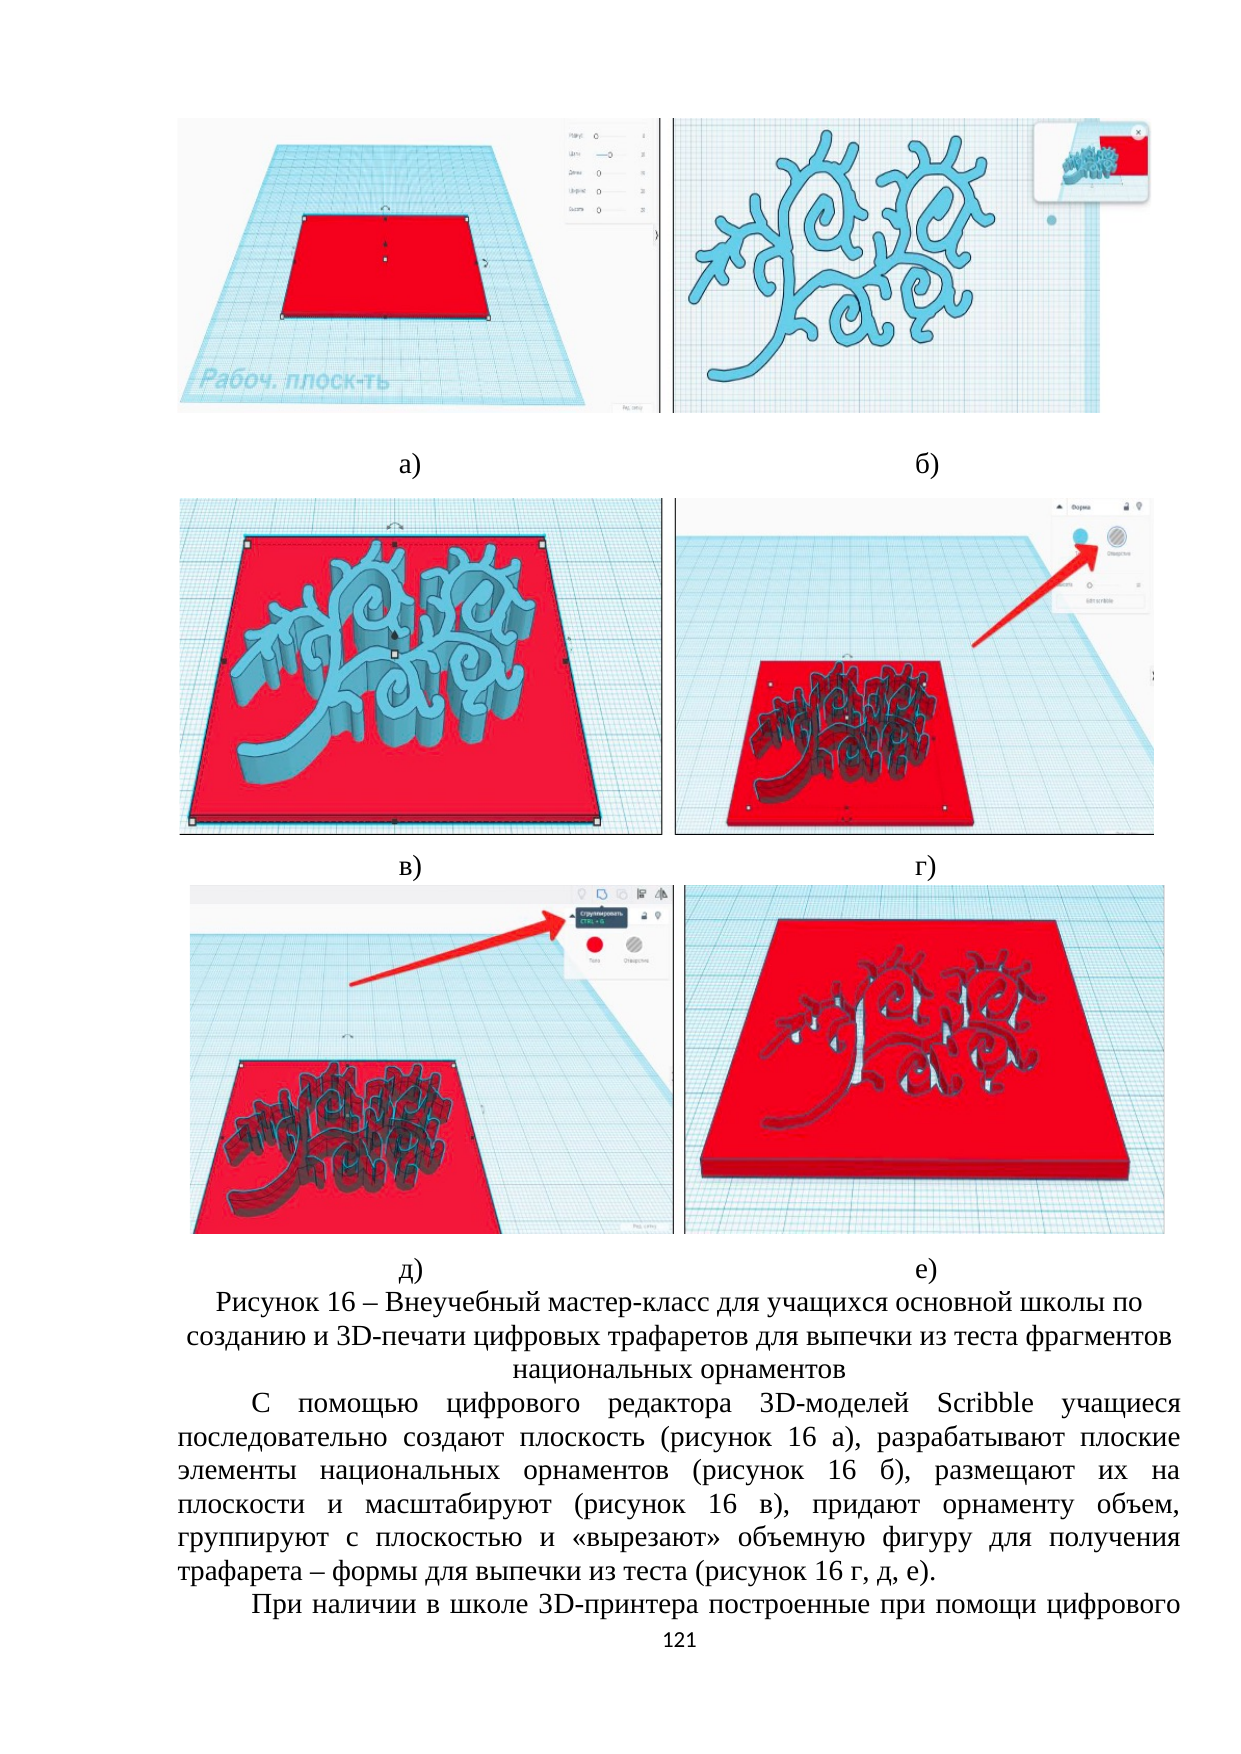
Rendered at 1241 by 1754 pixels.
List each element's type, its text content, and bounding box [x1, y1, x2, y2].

picture [177, 118, 1152, 413]
picture [179, 498, 1154, 835]
text Рисунок 16 – Внеучебный мастер-класс для учащихся основной школы по созданию и 3D-печати цифровых трафаретов для выпечки из теста фрагментов национальных орнаментов [177, 1284, 1181, 1385]
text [177, 1586, 1181, 1620]
picture [189, 885, 1165, 1234]
text а) б) [325, 446, 1181, 479]
text С помощью цифрового редактора 3D-моделей Scribble учащиеся последовательно создают плоскость (рисунок 16 а), разрабатывают плоские элементы национальных орнаментов (рисунок 16 б), размещают их на плоскости и масштабируют (рисунок 16 в), придают орнаменту объем, группируют с плоскостью и «вырезают» объемную фигуру для получения трафарета – формы для выпечки из теста (рисунок 16 г, д, е). [177, 1385, 1181, 1586]
text д) е) [325, 1251, 1181, 1284]
text в) г) [325, 848, 1181, 882]
